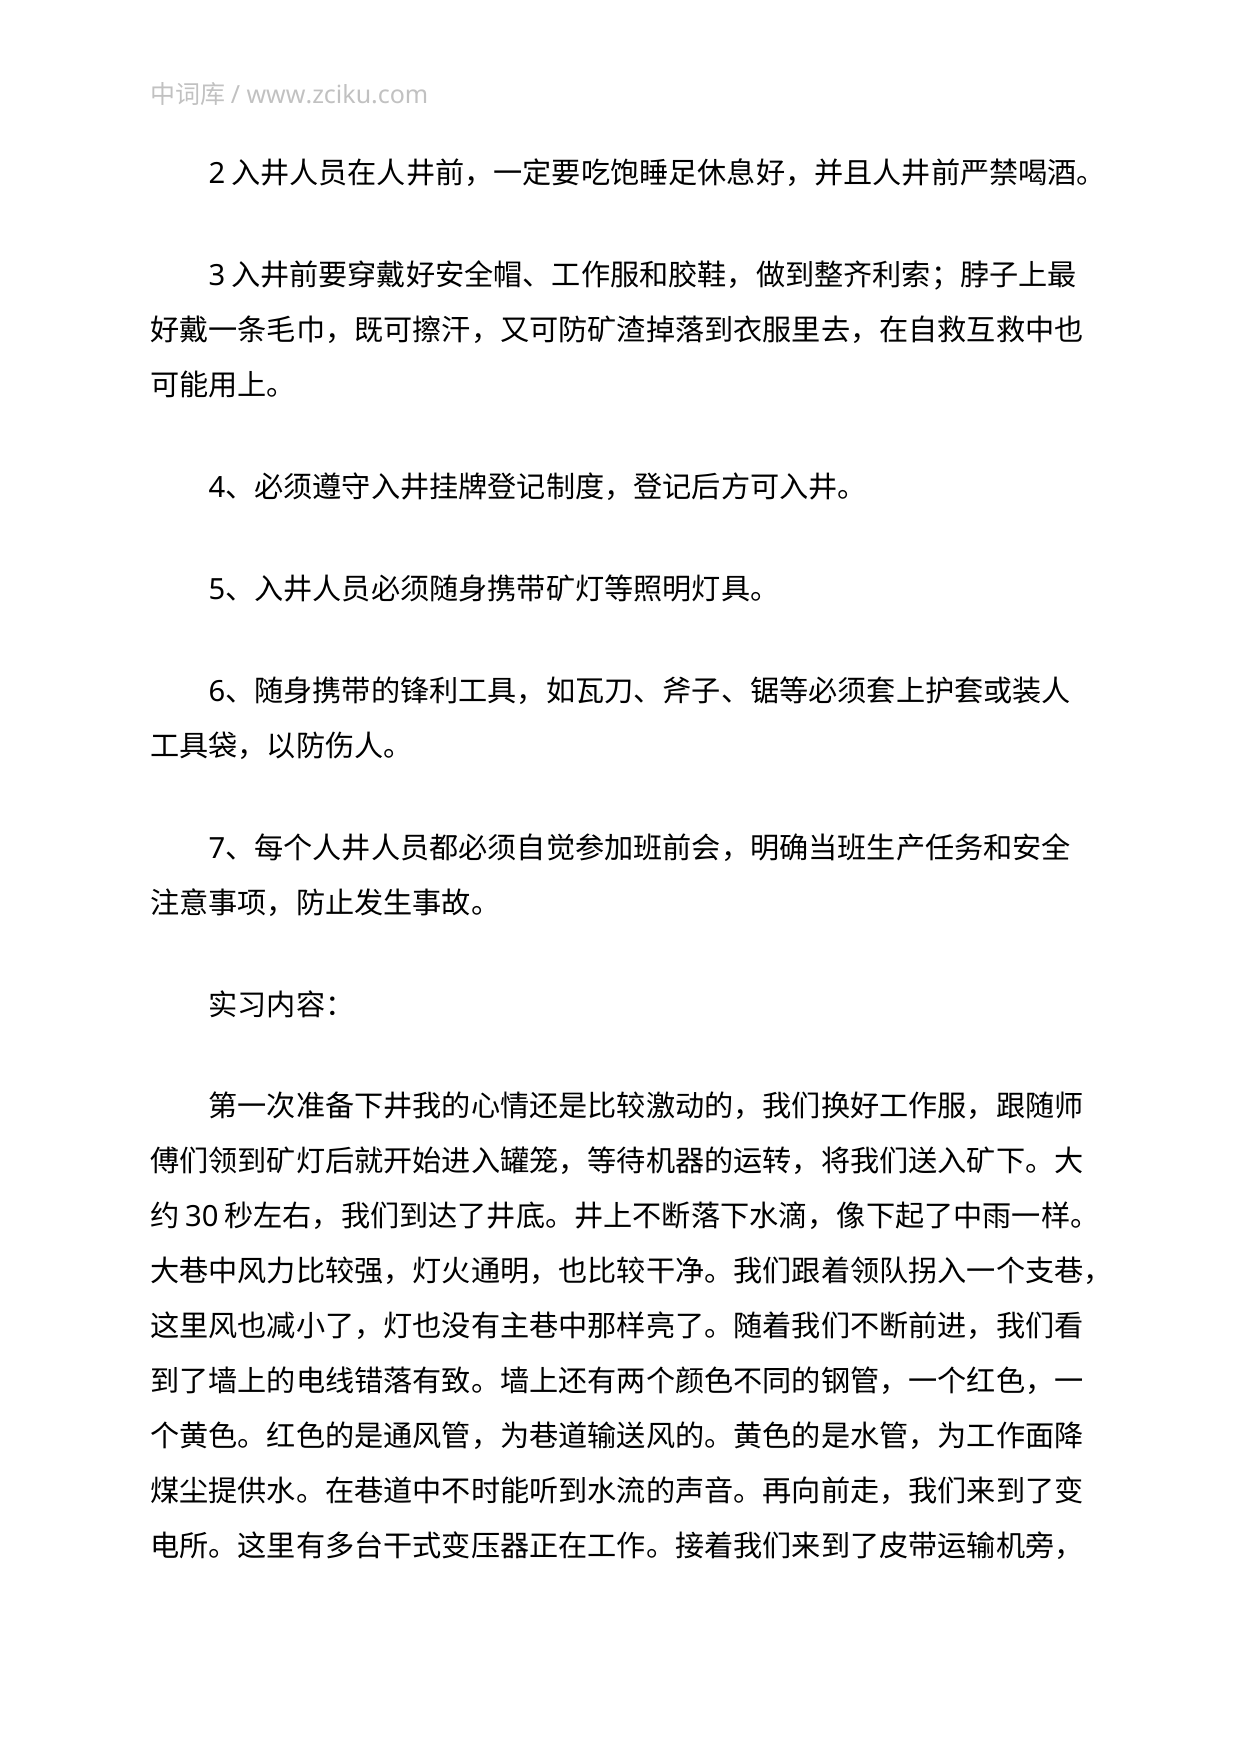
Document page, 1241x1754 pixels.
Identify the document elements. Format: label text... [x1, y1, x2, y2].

text 5、入井人员必须随身携带矿灯等照明灯具。 [150, 566, 1090, 608]
text 7、每个人井人员都必须自觉参加班前会，明确当班生产任务和安全注意事项，防止发生事故。 [150, 824, 1090, 922]
text 6、随身携带的锋利工具，如瓦刀、斧子、锯等必须套上护套或装人工具袋，以防伤人。 [150, 668, 1090, 765]
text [150, 1083, 1090, 1564]
text 实习内容： [150, 981, 1090, 1023]
text 3入井前要穿戴好安全帽、工作服和胶鞋，做到整齐利索；脖子上最好戴一条毛巾，既可擦汗，又可防矿渣掉落到衣服里去，在自救互救中也可能用上。 [150, 252, 1090, 404]
text 4、必须遵守入井挂牌登记制度，登记后方可入井。 [150, 464, 1090, 506]
text 2入井人员在人井前，一定要吃饱睡足休息好，并且人井前严禁喝酒。 [150, 150, 1090, 192]
